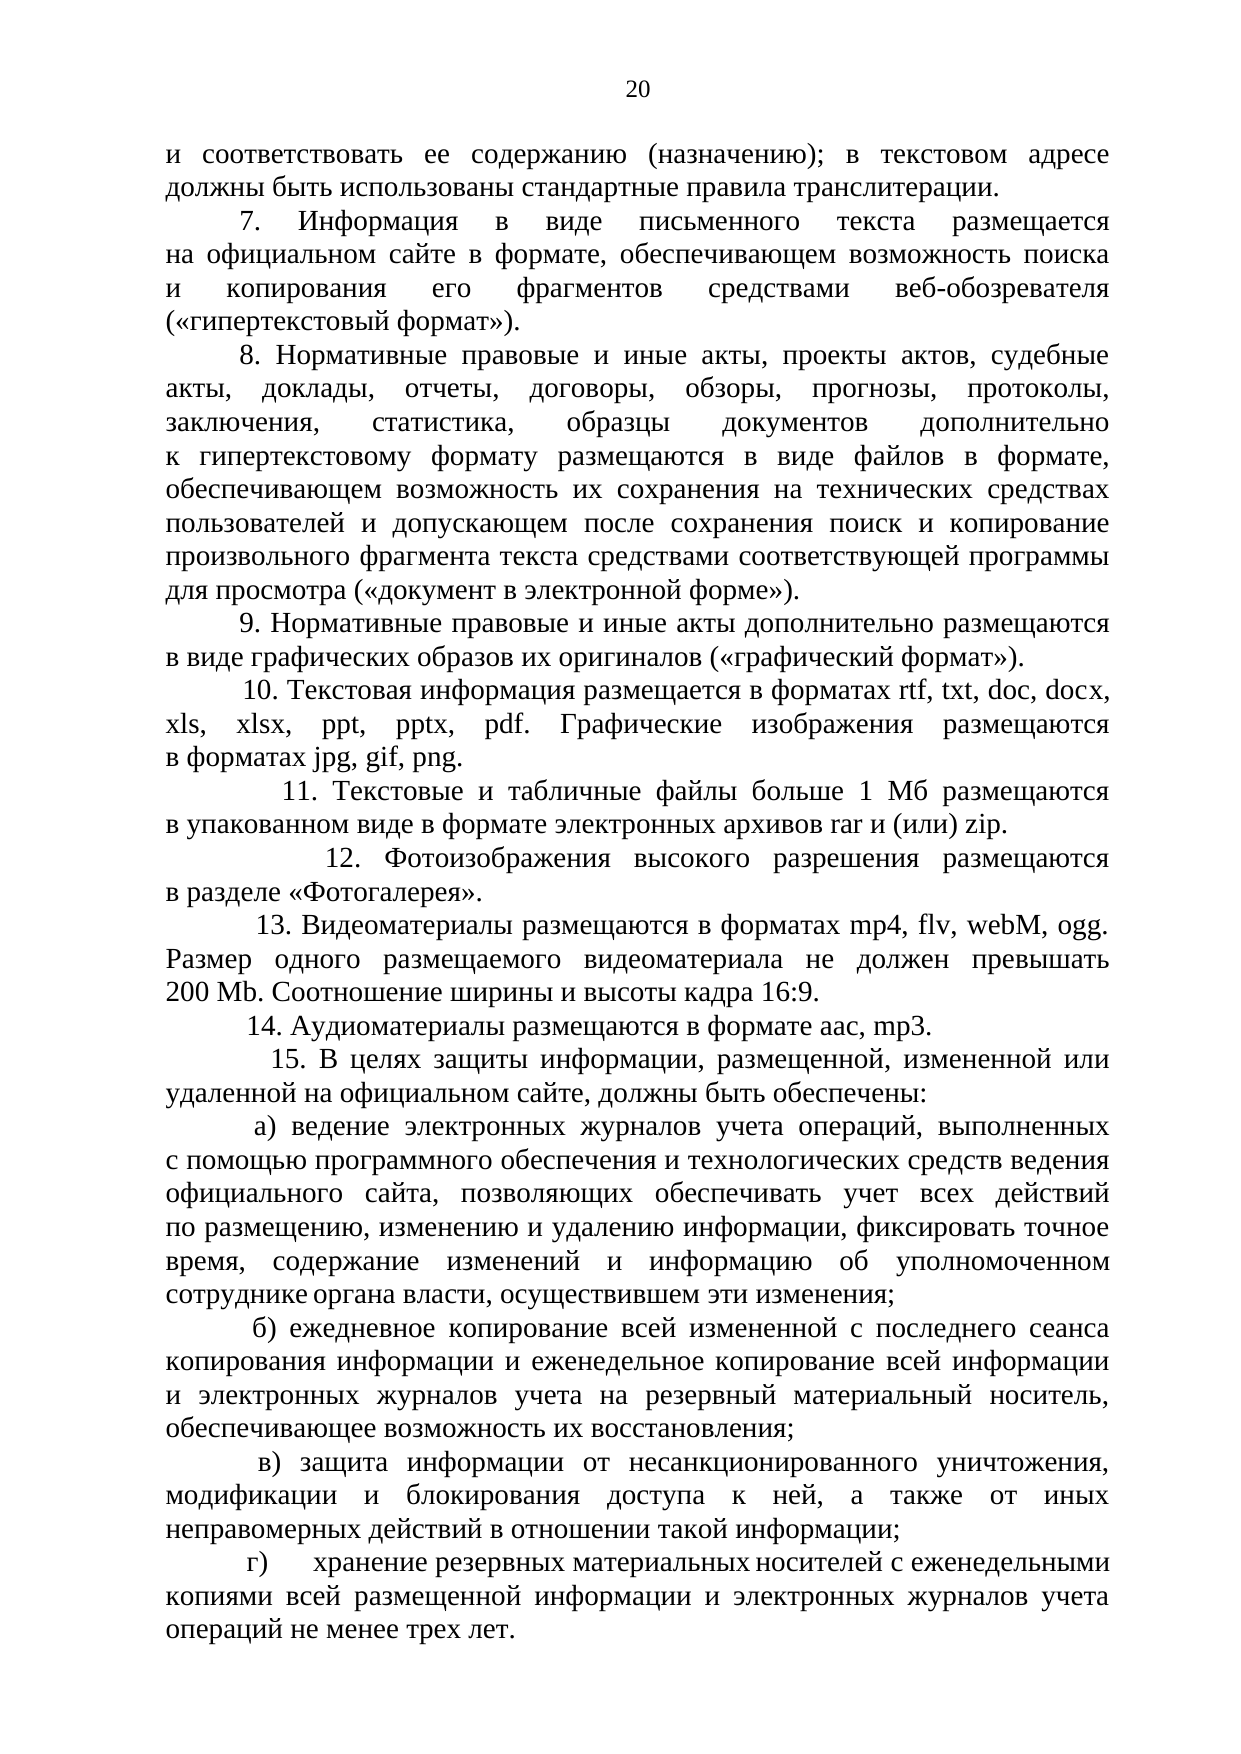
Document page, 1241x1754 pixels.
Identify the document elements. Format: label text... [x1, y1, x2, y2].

text 13. Видеоматериалы размещаются в форматах mp4, flv, webM, ogg. Размер одного размещаемого видеоматериала не должен превышать 200 Mb. Соотношение ширины и высоты кадра 16:9. [165, 907, 1110, 1008]
text 11. Текстовые и табличные файлы больше 1 Мб размещаются в упакованном виде в формате электронных архивов rar и (или) zip. [165, 773, 1110, 840]
text 10. Текстовая информация размещается в форматах rtf, txt, doc, docx, xls, xlsx, ppt, pptx, pdf. Графические изображения размещаются в форматах jpg, gif, png. [165, 672, 1110, 773]
text б) ежедневное копирование всей измененной с последнего сеанса копирования информации и еженедельное копирование всей информации и электронных журналов учета на резервный материальный носитель, обеспечивающее возможность их восстановления; [165, 1310, 1110, 1444]
text 7. Информация в виде письменного текста размещается на официальном сайте в формате, обеспечивающем возможность поиска и копирования его фрагментов средствами веб-обозревателя («гипертекстовый формат»). [165, 203, 1110, 337]
text 14. Аудиоматериалы размещаются в формате aac, mp3. [165, 1008, 1110, 1041]
text г) хранение резервных материальных носителей с еженедельными копиями всей размещенной информации и электронных журналов учета операций не менее трех лет. [165, 1544, 1110, 1645]
text в) защита информации от несанкционированного уничтожения, модификации и блокирования доступа к ней, а также от иных неправомерных действий в отношении такой информации; [165, 1444, 1110, 1544]
text 12. Фотоизображения высокого разрешения размещаются в разделе «Фотогалерея». [165, 840, 1110, 907]
text 9. Нормативные правовые и иные акты дополнительно размещаются в виде графических образов их оригиналов («графический формат»). [165, 605, 1110, 672]
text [165, 136, 1110, 203]
text 8. Нормативные правовые и иные акты, проекты актов, судебные акты, доклады, отчеты, договоры, обзоры, прогнозы, протоколы, заключения, статистика, образцы документов дополнительно к гипертекстовому формату размещаются в виде файлов в формате, обеспечивающем возможность их сохранения на технических средствах пользователей и допускающем после сохранения поиск и копирование произвольного фрагмента текста средствами соответствующей программы для просмотра («документ в электронной форме»). [165, 337, 1110, 605]
text 15. В целях защиты информации, размещенной, измененной или удаленной на официальном сайте, должны быть обеспечены: [165, 1041, 1110, 1108]
text а) ведение электронных журналов учета операций, выполненных с помощью программного обеспечения и технологических средств ведения официального сайта, позволяющих обеспечивать учет всех действий по размещению, изменению и удалению информации, фиксировать точное время, содержание изменений и информацию об уполномоченном сотруднике органа власти, осуществившем эти изменения; [165, 1108, 1110, 1310]
